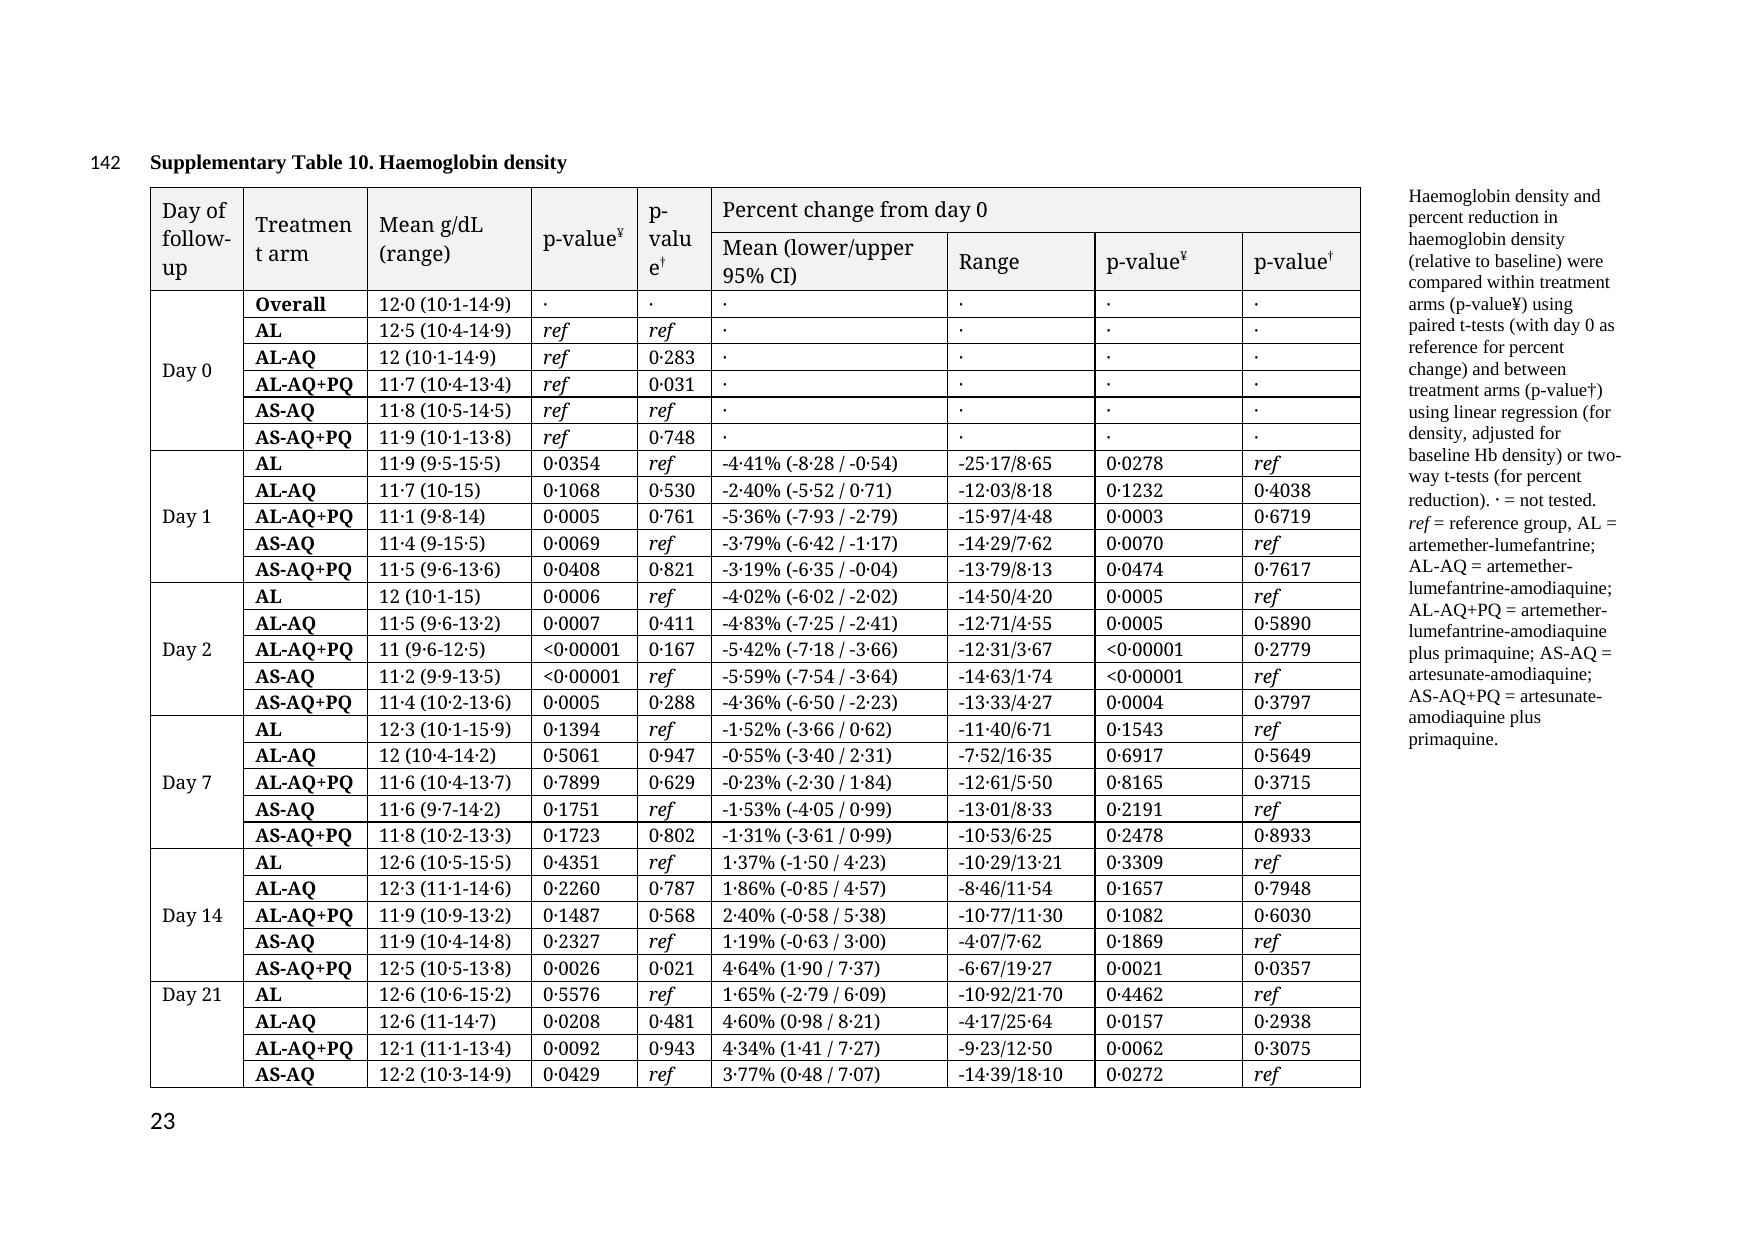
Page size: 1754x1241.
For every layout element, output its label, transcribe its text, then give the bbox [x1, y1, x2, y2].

table_header Percent change from day 0 [712, 188, 1360, 232]
table_cell 0·7617 [1243, 557, 1360, 582]
table_cell ref [532, 371, 637, 396]
table_cell -8·46/11·54 [948, 876, 1094, 901]
table_cell 0·2478 [1096, 823, 1242, 848]
table_cell <0·00001 [532, 636, 637, 662]
table_cell AS-AQ [244, 663, 367, 688]
table_cell · [1243, 424, 1360, 449]
table_cell 11·5 (9·6-13·2) [368, 610, 531, 635]
table_cell Mean (lower/upper 95% CI) [712, 233, 947, 290]
table_cell 0·0062 [1096, 1035, 1242, 1060]
table_cell · [712, 318, 947, 343]
table_cell -4·17/25·64 [948, 1008, 1094, 1034]
table_cell 12·5 (10·5-13·8) [368, 955, 531, 981]
table_cell 0·021 [638, 955, 711, 981]
table_cell AS-AQ [244, 1061, 367, 1087]
table_cell · [712, 398, 947, 423]
table_cell AS-AQ [244, 796, 367, 821]
table_cell 11·9 (10·9-13·2) [368, 902, 531, 928]
table_cell 0·6719 [1243, 504, 1360, 529]
table_cell · [712, 371, 947, 396]
table_cell 0·4462 [1096, 982, 1242, 1007]
table_cell 0·943 [638, 1035, 711, 1060]
table_cell · [948, 344, 1094, 370]
table_cell · [638, 291, 711, 317]
table_cell Day 14 [151, 849, 243, 981]
table_cell 11·1 (9·8-14) [368, 504, 531, 529]
table_header Mean g/dL (range) [368, 188, 531, 290]
table_cell -10·29/13·21 [948, 849, 1094, 874]
table_cell 0·481 [638, 1008, 711, 1034]
table_cell 0·0003 [1096, 504, 1242, 529]
table_cell p-value† [1243, 233, 1360, 290]
table_cell ref [638, 318, 711, 343]
table_cell 0·167 [638, 636, 711, 662]
table_cell 3·77% (0·48 / 7·07) [712, 1061, 947, 1087]
table_cell AL [244, 849, 367, 874]
table_cell 0·0272 [1096, 1061, 1242, 1087]
table_cell -0·55% (-3·40 / 2·31) [712, 743, 947, 768]
table_cell 12 (10·1-14·9) [368, 344, 531, 370]
table_cell 2·40% (-0·58 / 5·38) [712, 902, 947, 928]
table_cell ref [638, 716, 711, 742]
table_cell 12 (10·4-14·2) [368, 743, 531, 768]
table_cell 0·6030 [1243, 902, 1360, 928]
table_cell 0·0278 [1096, 451, 1242, 476]
table_cell Day 7 [151, 716, 243, 848]
table_cell 11·5 (9·6-13·6) [368, 557, 531, 582]
table_cell 0·0007 [532, 610, 637, 635]
table_cell AS-AQ+PQ [244, 955, 367, 981]
table_cell 0·0005 [532, 504, 637, 529]
table_cell 0·1082 [1096, 902, 1242, 928]
table_cell 0·411 [638, 610, 711, 635]
table_cell -13·33/4·27 [948, 690, 1094, 715]
table_cell · [1096, 398, 1242, 423]
table_cell 0·3797 [1243, 690, 1360, 715]
table_cell <0·00001 [1096, 636, 1242, 662]
table_cell AL-AQ [244, 344, 367, 370]
table_cell 0·0408 [532, 557, 637, 582]
table_cell 0·5890 [1243, 610, 1360, 635]
table_cell 0·1751 [532, 796, 637, 821]
table_cell 0·0354 [532, 451, 637, 476]
table_cell AL [244, 583, 367, 609]
table_cell Day 21 [151, 982, 243, 1087]
table_cell 0·8933 [1243, 823, 1360, 848]
table_cell 0·1068 [532, 477, 637, 503]
table_cell 12·6 (11-14·7) [368, 1008, 531, 1034]
table_cell 0·1543 [1096, 716, 1242, 742]
table_cell ref [532, 344, 637, 370]
table_cell 0·288 [638, 690, 711, 715]
table_cell 11·6 (9·7-14·2) [368, 796, 531, 821]
table_cell ref [1243, 663, 1360, 688]
table_cell -0·23% (-2·30 / 1·84) [712, 769, 947, 795]
table_cell ref [1243, 451, 1360, 476]
table_cell -3·19% (-6·35 / -0·04) [712, 557, 947, 582]
table_cell 0·2260 [532, 876, 637, 901]
table_cell 0·3715 [1243, 769, 1360, 795]
table_cell -1·53% (-4·05 / 0·99) [712, 796, 947, 821]
table_cell 0·0004 [1096, 690, 1242, 715]
table_cell 0·0429 [532, 1061, 637, 1087]
table_cell 0·3309 [1096, 849, 1242, 874]
table_cell · [712, 344, 947, 370]
table_cell -15·97/4·48 [948, 504, 1094, 529]
table_cell 0·802 [638, 823, 711, 848]
subtitle Supplementary Table 10. Haemoglobin density [150, 150, 1604, 174]
table_header Treatment arm [244, 188, 367, 290]
table_cell ref [638, 796, 711, 821]
table_cell 11·9 (10·1-13·8) [368, 424, 531, 449]
table_cell AL-AQ+PQ [244, 1035, 367, 1060]
table_cell · [712, 424, 947, 449]
table_cell ref [1243, 796, 1360, 821]
table_cell 0·7899 [532, 769, 637, 795]
table_cell -9·23/12·50 [948, 1035, 1094, 1060]
table_cell · [1243, 398, 1360, 423]
table_cell 11·7 (10·4-13·4) [368, 371, 531, 396]
table_cell AL-AQ+PQ [244, 769, 367, 795]
table_cell 11·8 (10·2-13·3) [368, 823, 531, 848]
table_cell -14·63/1·74 [948, 663, 1094, 688]
table_cell · [1096, 291, 1242, 317]
table_cell p-value¥ [1096, 233, 1242, 290]
table_cell 0·0157 [1096, 1008, 1242, 1034]
table_cell 0·8165 [1096, 769, 1242, 795]
table_cell 0·0026 [532, 955, 637, 981]
table_cell AS-AQ+PQ [244, 557, 367, 582]
table_cell 0·0069 [532, 530, 637, 556]
table_cell AL-AQ [244, 1008, 367, 1034]
table_cell -12·71/4·55 [948, 610, 1094, 635]
table_cell 1·86% (-0·85 / 4·57) [712, 876, 947, 901]
table_cell 0·2779 [1243, 636, 1360, 662]
table_cell AL-AQ [244, 477, 367, 503]
table_cell -12·61/5·50 [948, 769, 1094, 795]
table_cell -3·79% (-6·42 / -1·17) [712, 530, 947, 556]
table_cell -11·40/6·71 [948, 716, 1094, 742]
table_cell ref [638, 398, 711, 423]
table_cell 11·7 (10-15) [368, 477, 531, 503]
table_cell -5·42% (-7·18 / -3·66) [712, 636, 947, 662]
table_cell · [948, 291, 1094, 317]
table_cell 11·2 (9·9-13·5) [368, 663, 531, 688]
table_cell -4·36% (-6·50 / -2·23) [712, 690, 947, 715]
table_cell AL-AQ+PQ [244, 371, 367, 396]
table_cell 0·787 [638, 876, 711, 901]
table_cell ref [1243, 583, 1360, 609]
table_cell ref [638, 982, 711, 1007]
table_cell 0·0474 [1096, 557, 1242, 582]
table_cell 0·6917 [1096, 743, 1242, 768]
table_cell -5·36% (-7·93 / -2·79) [712, 504, 947, 529]
table_cell -5·59% (-7·54 / -3·64) [712, 663, 947, 688]
table_cell ref [638, 583, 711, 609]
table_cell ref [532, 424, 637, 449]
table_cell Day 2 [151, 583, 243, 715]
table_cell ref [1243, 1061, 1360, 1087]
table_cell ref [1243, 982, 1360, 1007]
table_header Day of follow-up [151, 188, 243, 290]
table_cell 0·568 [638, 902, 711, 928]
table_cell 11·4 (9-15·5) [368, 530, 531, 556]
table_cell · [1096, 318, 1242, 343]
table_cell 4·64% (1·90 / 7·37) [712, 955, 947, 981]
table_cell <0·00001 [1096, 663, 1242, 688]
table_cell 0·0006 [532, 583, 637, 609]
table_cell 11·6 (10·4-13·7) [368, 769, 531, 795]
table_cell 12·5 (10·4-14·9) [368, 318, 531, 343]
table_cell · [948, 398, 1094, 423]
table_cell 0·2938 [1243, 1008, 1360, 1034]
table_cell 4·34% (1·41 / 7·27) [712, 1035, 947, 1060]
table_cell 0·4351 [532, 849, 637, 874]
table_cell AS-AQ [244, 530, 367, 556]
table_cell 0·031 [638, 371, 711, 396]
table_cell 11·4 (10·2-13·6) [368, 690, 531, 715]
table_cell Range [948, 233, 1094, 290]
table_cell -4·02% (-6·02 / -2·02) [712, 583, 947, 609]
table_cell · [948, 318, 1094, 343]
table_cell AL [244, 451, 367, 476]
table_header p-value¥ [532, 188, 637, 290]
table_cell AL-AQ+PQ [244, 636, 367, 662]
table_cell 0·0005 [532, 690, 637, 715]
table_cell 0·0021 [1096, 955, 1242, 981]
table_cell AS-AQ [244, 398, 367, 423]
table_cell ref [1243, 929, 1360, 954]
table_cell -6·67/19·27 [948, 955, 1094, 981]
table_cell 0·0005 [1096, 583, 1242, 609]
table_cell · [1243, 318, 1360, 343]
table_cell -1·31% (-3·61 / 0·99) [712, 823, 947, 848]
table_cell ref [638, 1061, 711, 1087]
table_cell 12·2 (10·3-14·9) [368, 1061, 531, 1087]
table_cell 0·761 [638, 504, 711, 529]
table_cell 0·748 [638, 424, 711, 449]
table_cell ref [638, 663, 711, 688]
table_cell -25·17/8·65 [948, 451, 1094, 476]
table_cell AS-AQ+PQ [244, 690, 367, 715]
table_cell ref [1243, 849, 1360, 874]
table_cell ref [532, 318, 637, 343]
table_cell <0·00001 [532, 663, 637, 688]
table_cell 0·0208 [532, 1008, 637, 1034]
table_cell 0·530 [638, 477, 711, 503]
table_cell 0·0005 [1096, 610, 1242, 635]
table_cell 0·1657 [1096, 876, 1242, 901]
table_cell 12 (10·1-15) [368, 583, 531, 609]
table_cell · [1243, 344, 1360, 370]
table_cell AS-AQ+PQ [244, 424, 367, 449]
table_cell -2·40% (-5·52 / 0·71) [712, 477, 947, 503]
table_cell 12·6 (10·5-15·5) [368, 849, 531, 874]
table_cell 11 (9·6-12·5) [368, 636, 531, 662]
table_cell 12·3 (11·1-14·6) [368, 876, 531, 901]
table_cell AL-AQ+PQ [244, 902, 367, 928]
table_cell ref [638, 530, 711, 556]
table_cell -4·83% (-7·25 / -2·41) [712, 610, 947, 635]
table_cell AS-AQ [244, 929, 367, 954]
table_cell · [1243, 291, 1360, 317]
table_cell · [948, 424, 1094, 449]
table_cell 12·6 (10·6-15·2) [368, 982, 531, 1007]
table_cell 0·0357 [1243, 955, 1360, 981]
table_cell -4·07/7·62 [948, 929, 1094, 954]
table_cell -1·52% (-3·66 / 0·62) [712, 716, 947, 742]
table_cell 0·4038 [1243, 477, 1360, 503]
table_cell 0·5649 [1243, 743, 1360, 768]
table_cell -13·79/8·13 [948, 557, 1094, 582]
table_cell Day 0 [151, 291, 243, 449]
table_cell AL [244, 982, 367, 1007]
table_cell 0·0070 [1096, 530, 1242, 556]
table_cell 12·0 (10·1-14·9) [368, 291, 531, 317]
table_cell -7·52/16·35 [948, 743, 1094, 768]
table_cell · [532, 291, 637, 317]
table_cell Day 1 [151, 451, 243, 582]
table_cell 0·0092 [532, 1035, 637, 1060]
table_cell 0·5576 [532, 982, 637, 1007]
table_cell AL [244, 318, 367, 343]
table_header p-value† [638, 188, 711, 290]
table_cell 0·1487 [532, 902, 637, 928]
table_cell 0·1869 [1096, 929, 1242, 954]
table_cell · [1243, 371, 1360, 396]
table_cell ref [638, 929, 711, 954]
table_cell 0·283 [638, 344, 711, 370]
table_cell 0·5061 [532, 743, 637, 768]
table_cell ref [638, 849, 711, 874]
table_cell · [1096, 344, 1242, 370]
table_cell 12·3 (10·1-15·9) [368, 716, 531, 742]
table_cell ref [532, 398, 637, 423]
table_cell -4·41% (-8·28 / -0·54) [712, 451, 947, 476]
table_cell -13·01/8·33 [948, 796, 1094, 821]
table_cell -10·92/21·70 [948, 982, 1094, 1007]
table_cell · [1096, 371, 1242, 396]
table_cell -14·29/7·62 [948, 530, 1094, 556]
table_cell 0·947 [638, 743, 711, 768]
table_cell -10·53/6·25 [948, 823, 1094, 848]
table_cell ref [638, 451, 711, 476]
table_cell · [712, 291, 947, 317]
table_cell 12·1 (11·1-13·4) [368, 1035, 531, 1060]
table_cell 0·3075 [1243, 1035, 1360, 1060]
table_cell 0·1232 [1096, 477, 1242, 503]
table_cell 0·7948 [1243, 876, 1360, 901]
table_cell 0·629 [638, 769, 711, 795]
table_cell -14·39/18·10 [948, 1061, 1094, 1087]
table_cell AL [244, 716, 367, 742]
table_cell 1·37% (-1·50 / 4·23) [712, 849, 947, 874]
table_cell AL-AQ [244, 743, 367, 768]
table_cell -10·77/11·30 [948, 902, 1094, 928]
table_cell -14·50/4·20 [948, 583, 1094, 609]
table_cell 11·9 (10·4-14·8) [368, 929, 531, 954]
table_cell 0·1723 [532, 823, 637, 848]
table_cell · [1096, 424, 1242, 449]
table_cell 11·9 (9·5-15·5) [368, 451, 531, 476]
table_cell 0·1394 [532, 716, 637, 742]
table_cell 11·8 (10·5-14·5) [368, 398, 531, 423]
table_cell 1·65% (-2·79 / 6·09) [712, 982, 947, 1007]
table_cell 1·19% (-0·63 / 3·00) [712, 929, 947, 954]
table_cell · [948, 371, 1094, 396]
table_cell AL-AQ [244, 610, 367, 635]
table_cell 0·2191 [1096, 796, 1242, 821]
table_cell ref [1243, 716, 1360, 742]
table_cell AL-AQ [244, 876, 367, 901]
table_cell -12·03/8·18 [948, 477, 1094, 503]
table_cell ref [1243, 530, 1360, 556]
table_cell AL-AQ+PQ [244, 504, 367, 529]
table_cell 4·60% (0·98 / 8·21) [712, 1008, 947, 1034]
table_cell Overall [244, 291, 367, 317]
table_cell AS-AQ+PQ [244, 823, 367, 848]
table_cell 0·821 [638, 557, 711, 582]
table_cell 0·2327 [532, 929, 637, 954]
table_cell -12·31/3·67 [948, 636, 1094, 662]
